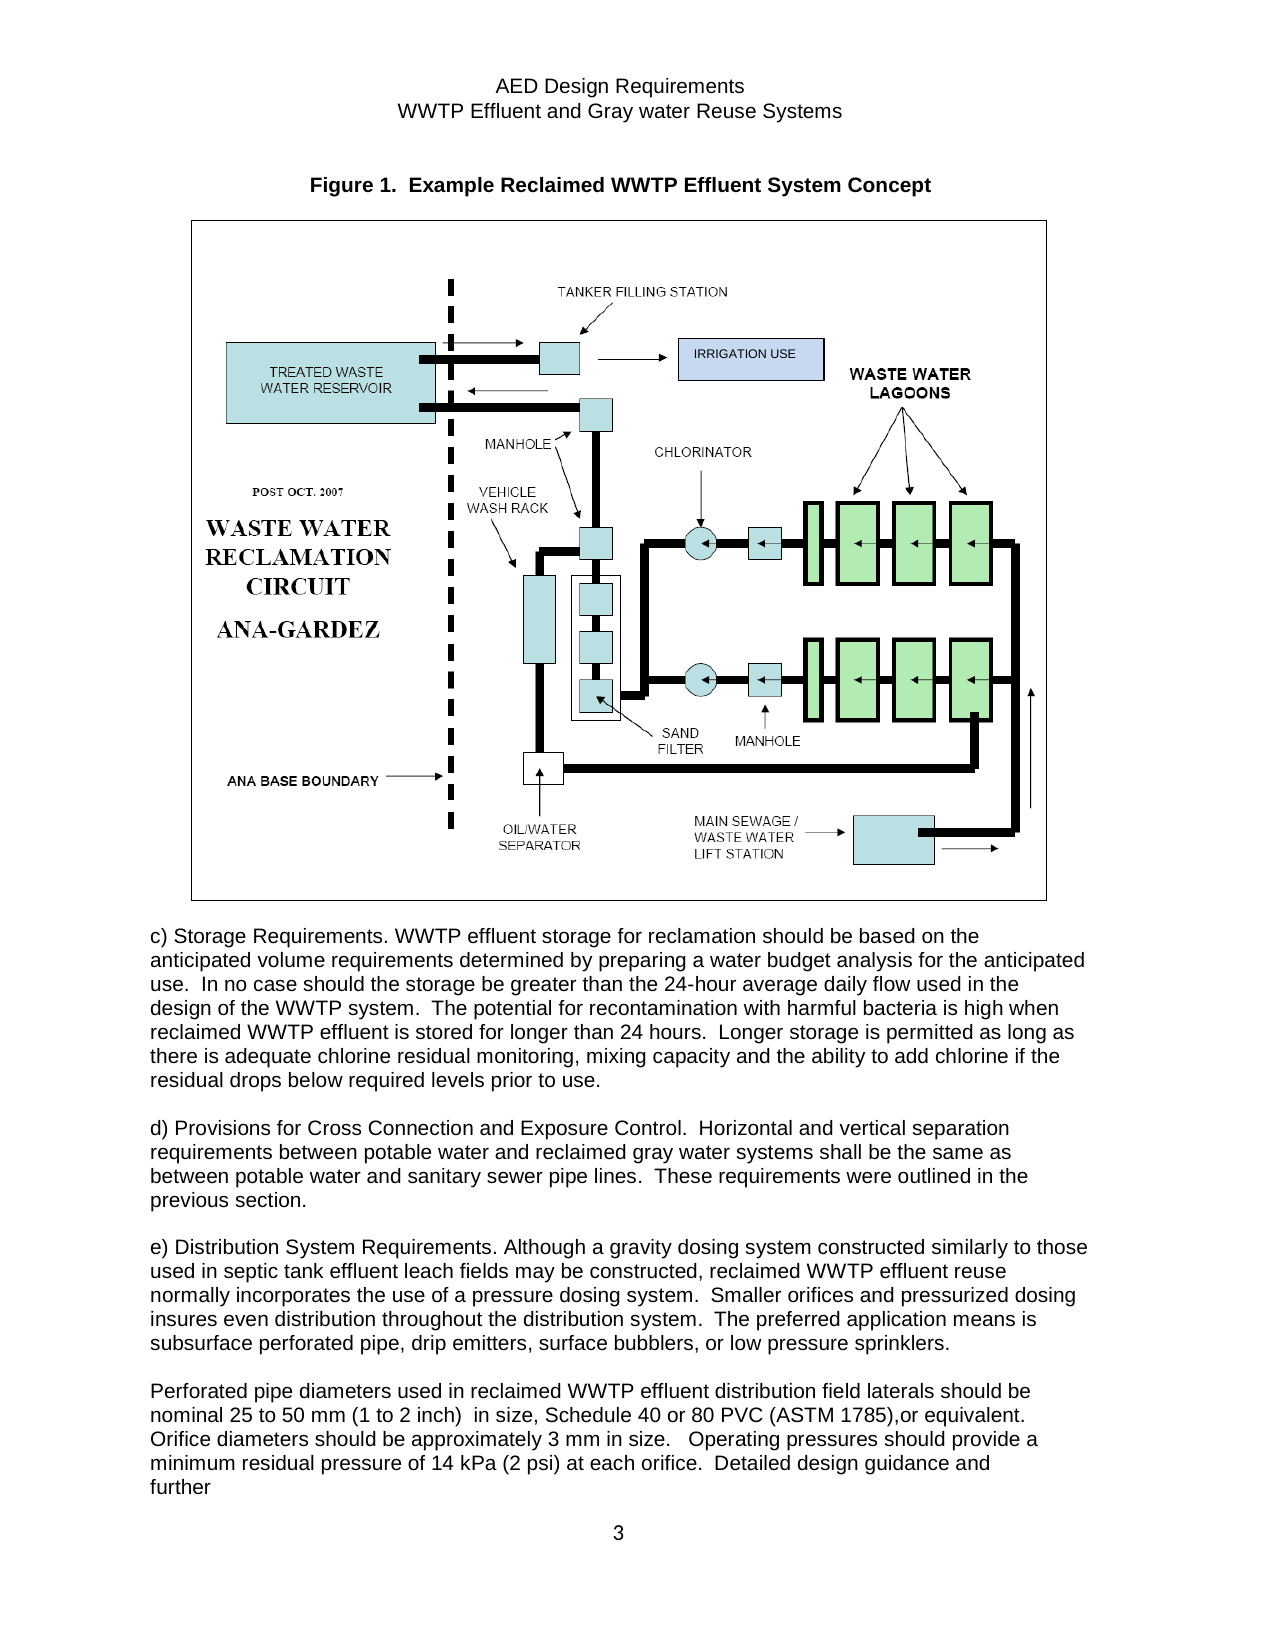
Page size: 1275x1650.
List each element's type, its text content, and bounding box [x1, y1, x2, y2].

text Figure 1. Example Reclaimed WWTP Effluent System Concept [309, 172, 1098, 196]
picture [192, 221, 1046, 900]
text d) Provisions for Cross Connection and Exposure Control. Horizontal and vertical separation requirements between potable water and reclaimed gray water systems shall be the same as between potable water and sanitary sewer pipe lines. These requirements were outlined in the previous section. [150, 1116, 1028, 1211]
text IRRIGATION USE [598, 347, 1098, 361]
text e) Distribution System Requirements. Although a gravity dosing system constructed similarly to those used in septic tank effluent leach fields may be constructed, reclaimed WWTP effluent reuse normally incorporates the use of a pressure dosing system. Smaller orifices and pressurized dosing insures even distribution throughout the distribution system. The preferred application means is subsurface perforated pipe, drip emitters, surface bubblers, or low pressure sprinklers. [150, 1235, 1090, 1355]
text Perforated pipe diameters used in reclaimed WWTP effluent distribution field laterals should be nominal 25 to 50 mm (1 to 2 inch) in size, Schedule 40 or 80 PVC (ASTM 1785),or equivalent. Orifice diameters should be approximately 3 mm in size. Operating pressures should provide a minimum residual pressure of 14 kPa (2 psi) at each orifice. Detailed design guidance and further [150, 1379, 1056, 1498]
text c) Storage Requirements. WWTP effluent storage for reclamation should be based on the anticipated volume requirements determined by preparing a water budget analysis for the anticipated use. In no case should the storage be greater than the 24-hour average daily flow used in the design of the WWTP system. The potential for recontamination with harmful bacteria is high when reclaimed WWTP effluent is stored for longer than 24 hours. Longer storage is permitted as long as there is adequate chlorine residual monitoring, mixing capacity and the ability to add chlorine if the residual drops below required levels prior to use. [150, 924, 1086, 1091]
